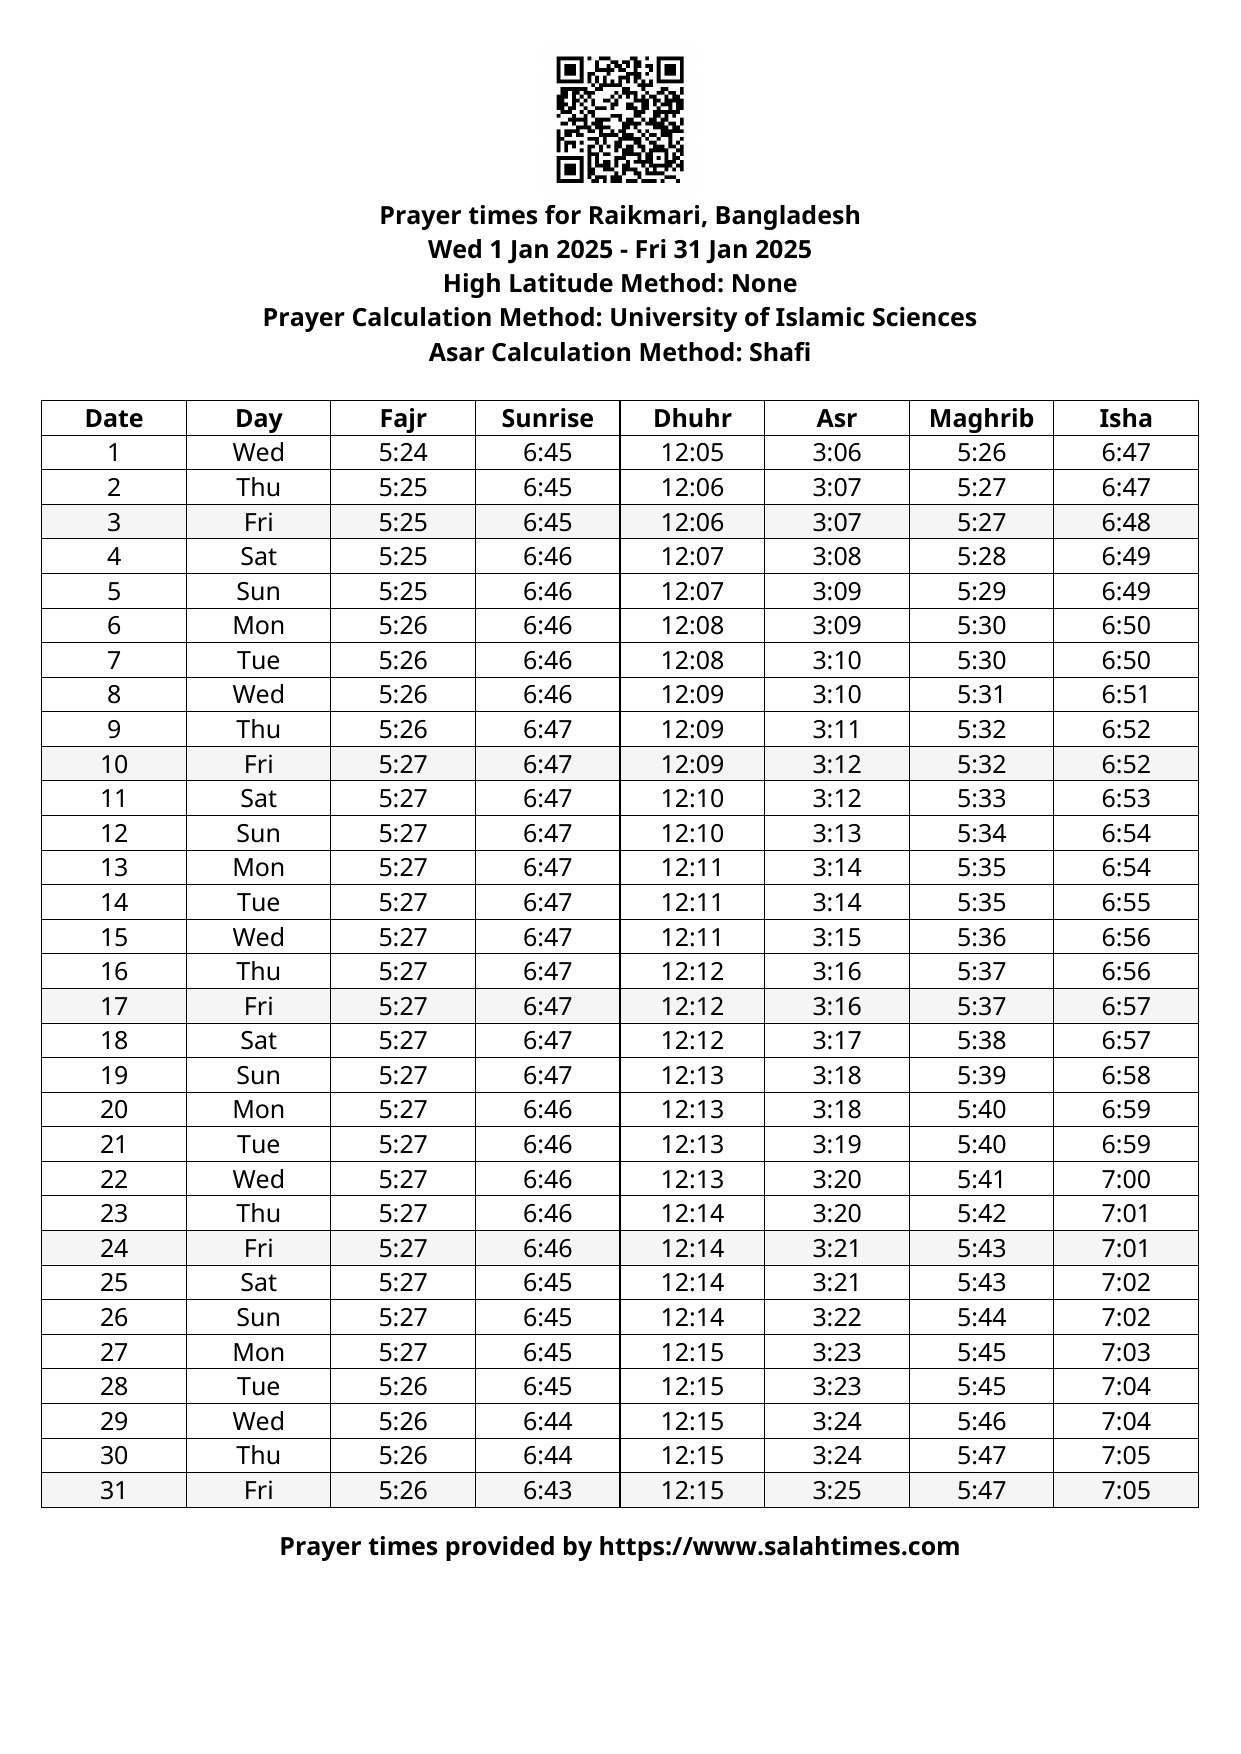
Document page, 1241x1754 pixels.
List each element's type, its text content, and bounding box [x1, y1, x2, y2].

table_cell 10 [42, 747, 186, 780]
table_cell 6:45 [476, 436, 619, 469]
table_cell 12:14 [621, 1231, 764, 1264]
table_cell 6:57 [1054, 989, 1198, 1022]
table_cell 12:12 [621, 1024, 764, 1057]
table_cell 5 [42, 574, 186, 607]
table_cell 12:15 [621, 1369, 764, 1403]
table_cell 3:20 [765, 1196, 909, 1230]
table_cell 12:13 [621, 1127, 764, 1161]
table_cell 12:06 [621, 505, 764, 538]
table_cell Wed [187, 920, 330, 953]
table_cell 5:34 [910, 816, 1053, 849]
text Wed 1 Jan 2025 - Fri 31 Jan 2025 [42, 232, 1198, 266]
table_cell 12:11 [621, 885, 764, 919]
table_cell 6:46 [476, 1196, 619, 1230]
table_cell 6:54 [1054, 816, 1198, 849]
table_cell 6:51 [1054, 678, 1198, 711]
table_cell 28 [42, 1369, 186, 1403]
table_cell 5:27 [331, 1335, 475, 1368]
table_cell 12:11 [621, 851, 764, 884]
table_cell 5:30 [910, 643, 1053, 677]
table_cell 6:48 [1054, 505, 1198, 538]
table_cell 6:47 [476, 1058, 619, 1092]
table_cell 5:40 [910, 1093, 1053, 1126]
table_cell 5:28 [910, 539, 1053, 573]
table_cell 5:26 [331, 609, 475, 642]
table_cell 12:07 [621, 574, 764, 607]
table_cell 12:12 [621, 954, 764, 988]
table_cell 3:19 [765, 1127, 909, 1161]
table_cell 6:50 [1054, 609, 1198, 642]
table_cell 23 [42, 1196, 186, 1230]
text Prayer Calculation Method: University of Islamic Sciences [42, 300, 1198, 334]
table_cell Mon [187, 1093, 330, 1126]
table_header Maghrib [910, 401, 1053, 434]
table_cell Sun [187, 816, 330, 849]
table_cell 6:46 [476, 574, 619, 607]
table_cell 5:26 [331, 1473, 475, 1507]
table_cell 6:56 [1054, 954, 1198, 988]
table_cell 12:08 [621, 643, 764, 677]
table_cell 5:36 [910, 920, 1053, 953]
table_cell 6:46 [476, 678, 619, 711]
table_cell 5:27 [331, 1231, 475, 1264]
table_cell 3 [42, 505, 186, 538]
table_cell Fri [187, 505, 330, 538]
table_cell 12:14 [621, 1196, 764, 1230]
table_cell 8 [42, 678, 186, 711]
text Prayer times provided by https://www.salahtimes.com [42, 1528, 1198, 1563]
table_cell 3:14 [765, 885, 909, 919]
table_cell 3:06 [765, 436, 909, 469]
table_cell 15 [42, 920, 186, 953]
table_cell 5:32 [910, 712, 1053, 746]
table_cell 5:35 [910, 885, 1053, 919]
table_cell 6:50 [1054, 643, 1198, 677]
table_cell 2 [42, 470, 186, 504]
table_cell 19 [42, 1058, 186, 1092]
table_cell 6:47 [476, 885, 619, 919]
table_cell 6:47 [476, 954, 619, 988]
table_cell Fri [187, 747, 330, 780]
table_cell 3:09 [765, 574, 909, 607]
table_cell 26 [42, 1300, 186, 1334]
table_cell Fri [187, 1231, 330, 1264]
table_cell 6:55 [1054, 885, 1198, 919]
table_cell 9 [42, 712, 186, 746]
table_cell 7:05 [1054, 1473, 1198, 1507]
table_cell 3:09 [765, 609, 909, 642]
table_cell 12:05 [621, 436, 764, 469]
table_cell 12:12 [621, 989, 764, 1022]
table_cell 5:27 [331, 1266, 475, 1299]
table_cell 6:47 [476, 747, 619, 780]
table_cell 14 [42, 885, 186, 919]
table_cell Tue [187, 885, 330, 919]
table_cell 5:42 [910, 1196, 1053, 1230]
table_cell 5:46 [910, 1404, 1053, 1437]
table_cell Thu [187, 470, 330, 504]
table_cell 5:27 [910, 505, 1053, 538]
table_cell 5:25 [331, 574, 475, 607]
table_cell 12:09 [621, 678, 764, 711]
table_cell 31 [42, 1473, 186, 1507]
table_cell 7:02 [1054, 1266, 1198, 1299]
table_cell 6:44 [476, 1404, 619, 1437]
table_cell 3:07 [765, 470, 909, 504]
table_cell 12:10 [621, 781, 764, 815]
table_cell 5:29 [910, 574, 1053, 607]
table_cell 5:27 [331, 1127, 475, 1161]
table_cell 3:24 [765, 1439, 909, 1472]
table_cell Wed [187, 1404, 330, 1437]
table_cell 6:47 [476, 1024, 619, 1057]
table_cell 5:30 [910, 609, 1053, 642]
table_cell 13 [42, 851, 186, 884]
table_cell 3:13 [765, 816, 909, 849]
table_cell 25 [42, 1266, 186, 1299]
table_cell 5:27 [331, 885, 475, 919]
table_cell 6:49 [1054, 539, 1198, 573]
table_cell 12:14 [621, 1266, 764, 1299]
table_cell 3:10 [765, 643, 909, 677]
table_cell 7:04 [1054, 1369, 1198, 1403]
table_cell 6:46 [476, 1162, 619, 1195]
table_cell 22 [42, 1162, 186, 1195]
table_header Date [42, 401, 186, 434]
table_cell 3:11 [765, 712, 909, 746]
table_cell 6:57 [1054, 1024, 1198, 1057]
table_cell 5:31 [910, 678, 1053, 711]
table_cell 5:47 [910, 1473, 1053, 1507]
table_cell Sat [187, 1024, 330, 1057]
table_cell 6:43 [476, 1473, 619, 1507]
table_cell 5:27 [331, 851, 475, 884]
table_cell 5:27 [331, 1300, 475, 1334]
table_cell 5:43 [910, 1266, 1053, 1299]
table_cell Mon [187, 1335, 330, 1368]
table_cell 12:15 [621, 1335, 764, 1368]
table_cell 5:35 [910, 851, 1053, 884]
table_cell 12:08 [621, 609, 764, 642]
table_cell 6:47 [1054, 470, 1198, 504]
table_cell 5:26 [910, 436, 1053, 469]
table_cell 3:22 [765, 1300, 909, 1334]
table_header Fajr [331, 401, 475, 434]
table_cell 3:23 [765, 1335, 909, 1368]
table_cell 6:44 [476, 1439, 619, 1472]
text High Latitude Method: None [42, 266, 1198, 300]
table_cell 3:10 [765, 678, 909, 711]
table_cell 5:37 [910, 989, 1053, 1022]
table_cell 29 [42, 1404, 186, 1437]
table_cell 5:45 [910, 1335, 1053, 1368]
table_cell 5:27 [331, 816, 475, 849]
table_cell 3:24 [765, 1404, 909, 1437]
table_cell 17 [42, 989, 186, 1022]
table_cell 5:27 [331, 1196, 475, 1230]
table_cell 5:27 [331, 1093, 475, 1126]
table_cell 5:43 [910, 1231, 1053, 1264]
table_cell 6:46 [476, 1127, 619, 1161]
table_cell 3:20 [765, 1162, 909, 1195]
table_cell 6:47 [476, 920, 619, 953]
table_cell Thu [187, 1439, 330, 1472]
table_cell 5:37 [910, 954, 1053, 988]
table_cell 3:17 [765, 1024, 909, 1057]
table_cell 7:00 [1054, 1162, 1198, 1195]
table_header Dhuhr [621, 401, 764, 434]
table_cell Mon [187, 609, 330, 642]
table_cell 12:14 [621, 1300, 764, 1334]
table_cell 6 [42, 609, 186, 642]
table_cell 6:53 [1054, 781, 1198, 815]
table_cell 5:25 [331, 470, 475, 504]
table_header Day [187, 401, 330, 434]
table_cell 6:45 [476, 1266, 619, 1299]
table_cell 12:06 [621, 470, 764, 504]
table_cell 5:39 [910, 1058, 1053, 1092]
table_cell 7 [42, 643, 186, 677]
table_cell 3:25 [765, 1473, 909, 1507]
table_cell 11 [42, 781, 186, 815]
table_cell 5:26 [331, 1369, 475, 1403]
table_cell 3:12 [765, 781, 909, 815]
table_cell Fri [187, 989, 330, 1022]
table_cell 6:47 [1054, 436, 1198, 469]
table_cell 12:15 [621, 1404, 764, 1437]
table_cell Wed [187, 1162, 330, 1195]
table_cell 6:47 [476, 816, 619, 849]
table_cell 6:47 [476, 851, 619, 884]
table_cell 6:45 [476, 1335, 619, 1368]
table_cell 5:26 [331, 643, 475, 677]
table_cell 5:26 [331, 1439, 475, 1472]
table_cell 6:47 [476, 989, 619, 1022]
table_cell 6:45 [476, 505, 619, 538]
table_cell 12:09 [621, 747, 764, 780]
table_cell 6:59 [1054, 1093, 1198, 1126]
table_cell 5:45 [910, 1369, 1053, 1403]
table_cell 6:58 [1054, 1058, 1198, 1092]
table_cell 3:12 [765, 747, 909, 780]
table_cell 12:10 [621, 816, 764, 849]
table_cell 12:13 [621, 1058, 764, 1092]
table_cell 3:18 [765, 1093, 909, 1126]
table_cell Sun [187, 1058, 330, 1092]
table_header Sunrise [476, 401, 619, 434]
table_cell Sun [187, 1300, 330, 1334]
picture [542, 41, 699, 198]
table_cell 5:26 [331, 1404, 475, 1437]
table_cell 3:21 [765, 1231, 909, 1264]
table_cell 5:27 [910, 470, 1053, 504]
table_cell Sat [187, 781, 330, 815]
table_cell 12:15 [621, 1473, 764, 1507]
table_cell 5:38 [910, 1024, 1053, 1057]
table_cell 6:59 [1054, 1127, 1198, 1161]
table_cell 5:44 [910, 1300, 1053, 1334]
table_cell 12:07 [621, 539, 764, 573]
table_cell Sat [187, 1266, 330, 1299]
table_header Asr [765, 401, 909, 434]
table_cell 5:32 [910, 747, 1053, 780]
table_cell 6:45 [476, 1369, 619, 1403]
table_cell Thu [187, 1196, 330, 1230]
table_cell 6:49 [1054, 574, 1198, 607]
table_cell 6:47 [476, 781, 619, 815]
table_cell 5:25 [331, 539, 475, 573]
table_cell 12:11 [621, 920, 764, 953]
table_cell 27 [42, 1335, 186, 1368]
table_cell 16 [42, 954, 186, 988]
table_cell 24 [42, 1231, 186, 1264]
table_cell 3:07 [765, 505, 909, 538]
table_cell 6:45 [476, 470, 619, 504]
table_cell 12:13 [621, 1162, 764, 1195]
table_cell 7:02 [1054, 1300, 1198, 1334]
table_cell 5:27 [331, 954, 475, 988]
table_cell 6:45 [476, 1300, 619, 1334]
table_cell 6:52 [1054, 712, 1198, 746]
table_cell 3:15 [765, 920, 909, 953]
table_cell Tue [187, 1127, 330, 1161]
table_cell 7:01 [1054, 1231, 1198, 1264]
table_cell 5:27 [331, 989, 475, 1022]
table_cell 20 [42, 1093, 186, 1126]
table_cell 3:08 [765, 539, 909, 573]
table_cell 5:27 [331, 1058, 475, 1092]
table_cell 3:16 [765, 954, 909, 988]
table_cell 3:21 [765, 1266, 909, 1299]
table_cell 6:56 [1054, 920, 1198, 953]
table_cell 6:46 [476, 1231, 619, 1264]
table_cell 3:23 [765, 1369, 909, 1403]
table_cell 3:14 [765, 851, 909, 884]
table_cell 3:18 [765, 1058, 909, 1092]
table_cell 7:04 [1054, 1404, 1198, 1437]
table_cell 7:05 [1054, 1439, 1198, 1472]
table_cell 5:33 [910, 781, 1053, 815]
table_cell 5:27 [331, 920, 475, 953]
table_cell Fri [187, 1473, 330, 1507]
table_cell 4 [42, 539, 186, 573]
table_cell 6:54 [1054, 851, 1198, 884]
table_cell 5:41 [910, 1162, 1053, 1195]
table_cell 5:26 [331, 678, 475, 711]
table_cell 12:13 [621, 1093, 764, 1126]
table_cell 5:27 [331, 781, 475, 815]
text Asar Calculation Method: Shafi [42, 334, 1198, 368]
table_cell 5:24 [331, 436, 475, 469]
table_cell Mon [187, 851, 330, 884]
table_cell Wed [187, 678, 330, 711]
table_cell 5:27 [331, 1024, 475, 1057]
table_cell 3:16 [765, 989, 909, 1022]
table_cell 12:15 [621, 1439, 764, 1472]
table_cell Thu [187, 712, 330, 746]
table_cell 5:40 [910, 1127, 1053, 1161]
table_header Isha [1054, 401, 1198, 434]
text Prayer times for Raikmari, Bangladesh [42, 198, 1198, 232]
table_cell Thu [187, 954, 330, 988]
table_cell 6:52 [1054, 747, 1198, 780]
table_cell 6:46 [476, 609, 619, 642]
table_cell 6:46 [476, 1093, 619, 1126]
table_cell 30 [42, 1439, 186, 1472]
table_cell Sun [187, 574, 330, 607]
table_cell 5:27 [331, 747, 475, 780]
table_cell 21 [42, 1127, 186, 1161]
table_cell 5:47 [910, 1439, 1053, 1472]
table_cell 6:46 [476, 643, 619, 677]
table_cell 1 [42, 436, 186, 469]
table_cell Wed [187, 436, 330, 469]
table_cell 6:47 [476, 712, 619, 746]
table_cell 12:09 [621, 712, 764, 746]
table_cell Tue [187, 643, 330, 677]
table_cell 7:01 [1054, 1196, 1198, 1230]
table_cell Sat [187, 539, 330, 573]
table_cell 5:27 [331, 1162, 475, 1195]
table_cell 7:03 [1054, 1335, 1198, 1368]
table_cell 6:46 [476, 539, 619, 573]
table_cell 18 [42, 1024, 186, 1057]
table_cell 5:26 [331, 712, 475, 746]
table_cell 12 [42, 816, 186, 849]
table_cell Tue [187, 1369, 330, 1403]
table_cell 5:25 [331, 505, 475, 538]
